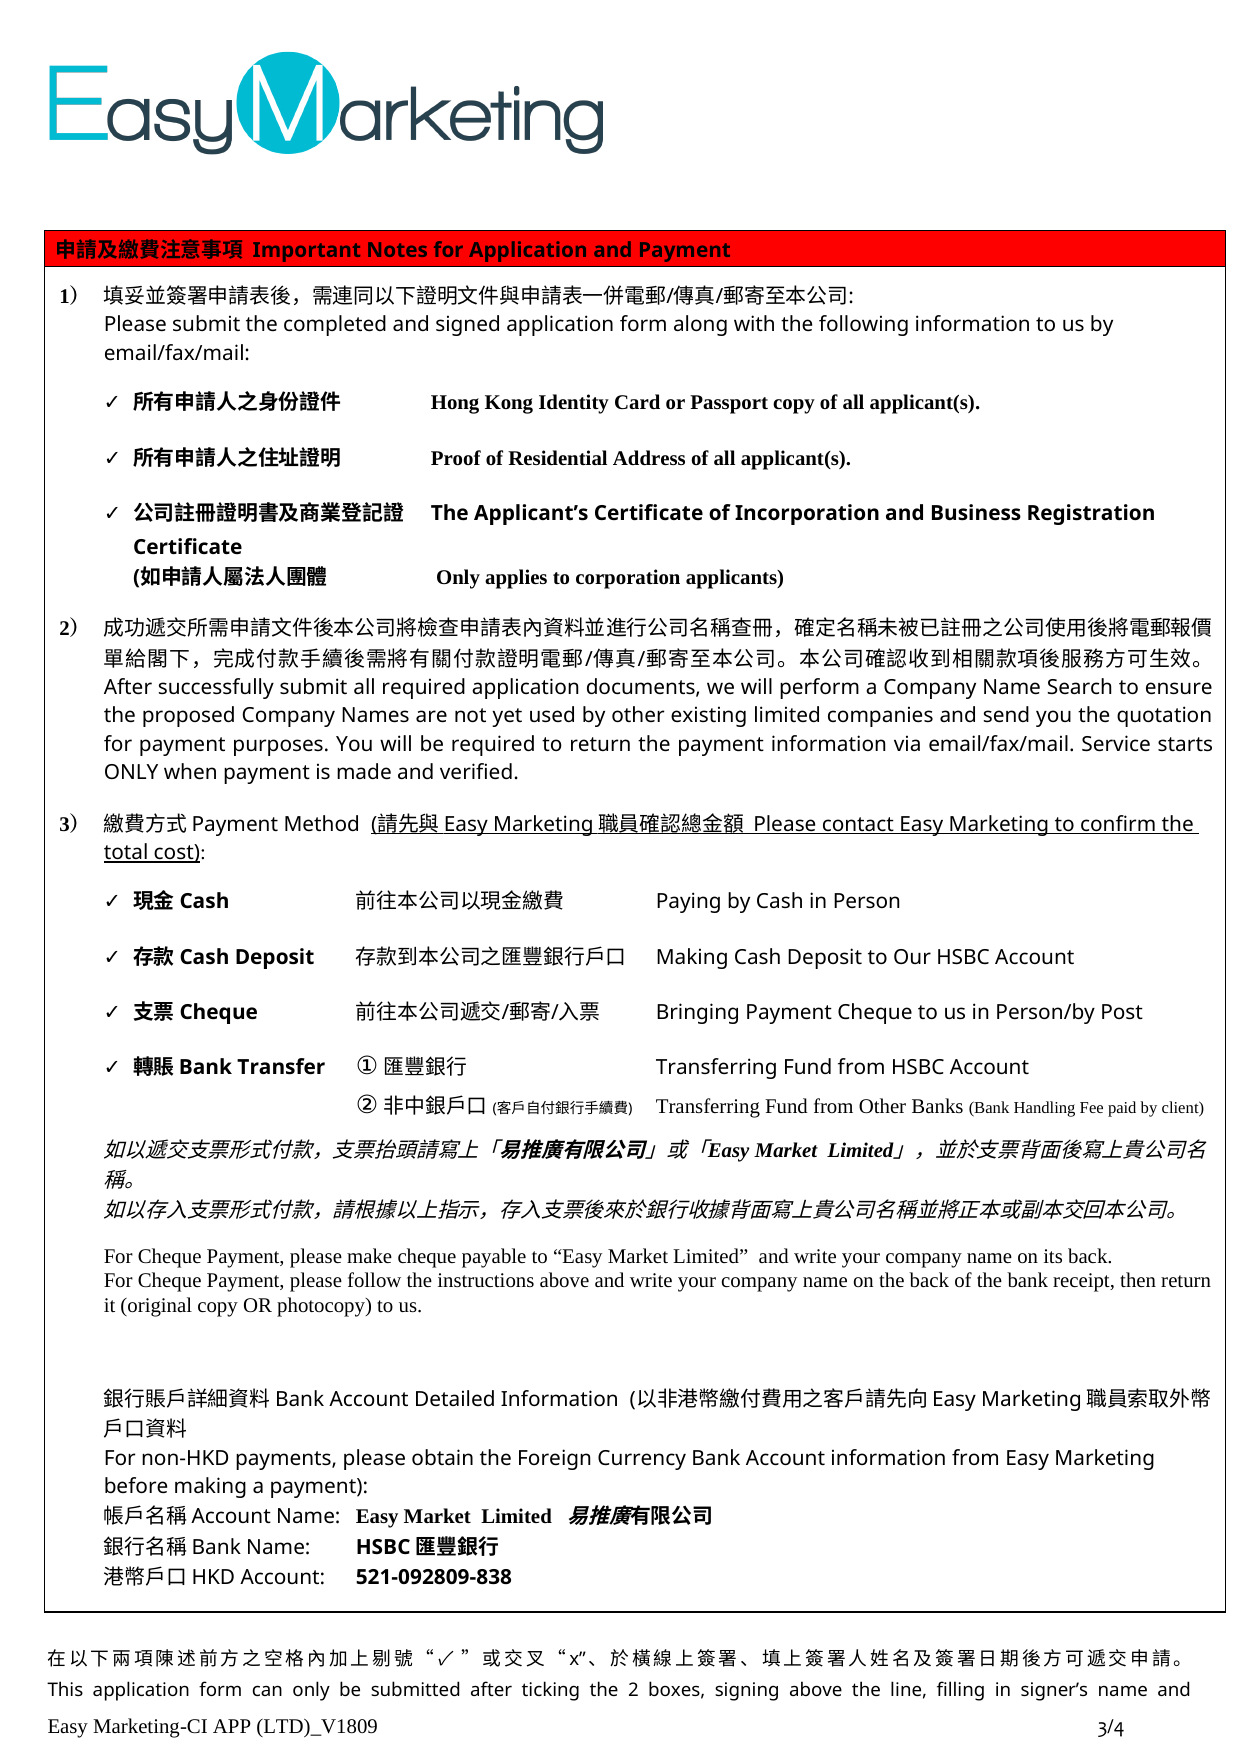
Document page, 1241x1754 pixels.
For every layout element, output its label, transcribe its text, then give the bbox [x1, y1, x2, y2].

table_cell 填妥並簽署申請表後，需連同以下證明文件與申請表一併電郵/傳真/郵寄至本公司: Please submit the completed and signed application form along with the following information to us by email/fax/mail: 所有申請人之身份證件 Hong Kong Identity Card or Passport copy of all applicant(s). 所有申請人之住址證明 Proof of Residential Address of all applicant(s). 公司註冊證明書及商業登記證 The Applicant’s Certificate of Incorporation and Business Registration Certificate (如申請人屬法人團體 Only applies to corporation applicants) 成功遞交所需申請文件後本公司將檢查申請表內資料並進行公司名稱查冊，確定名稱未被已註冊之公司使用後將電郵報價單給閣下，完成付款手續後需將有關付款證明電郵/傳真/郵寄至本公司。本公司確認收到相關款項後服務方可生效。 After successfully submit all required application documents, we will perform a Company Name Search to ensure the proposed Company Names are not yet used by other existing limited companies and send you the quotation for payment purposes. You will be required to return the payment information via email/fax/mail. Service starts ONLY when payment is made and verified. 繳費方式 Payment Method (請先與Easy Marketing職員確認總金額 Please contact Easy Marketing to confirm the total cost): 現金 Cash 前往本公司以現金繳費 Paying by Cash in Person 存款 Cash Deposit 存款到本公司之匯豐銀行戶口 Making Cash Deposit to Our HSBC Account 支票 Cheque 前往本公司遞交/郵寄/入票 Bringing Payment Cheque to us in Person/by Post 轉賬Bank Transfer ① 匯豐銀行 Transferring Fund from HSBC Account ② 非中銀戶口 (客戶自付銀行手續費) Transferring Fund from Other Banks (Bank Handling Fee paid by client) 如以遞交支票形式付款，支票抬頭請寫上「易推廣有限公司」或「Easy Market Limited」，並於支票背面後寫上貴公司名稱。 如以存入支票形式付款，請根據以上指示，存入支票後來於銀行收據背面寫上貴公司名稱並將正本或副本交回本公司。 For Cheque Payment, please make cheque payable to “Easy Market Limited” and write your company name on its back. For Cheque Payment, please follow the instructions above and write your company name on the back of the bank receipt, then return it (original copy OR photocopy) to us. 銀行賬戶詳細資料 Bank Account Detailed Information (以非港幣繳付費用之客戶請先向Easy Marketing職員索取外幣戶口資料 For non-HKD payments, please obtain the Foreign Currency Bank Account information from Easy Marketing before making a payment): 帳戶名稱 Account Name: Easy Market Limited 易推廣有限公司 銀行名稱 Bank Name: HSBC 匯豐銀行 港幣戶口 HKD Account: 521-092809-838 [45, 267, 1225, 1611]
picture [47, 44, 607, 158]
table_header 申請及繳費注意事項 Important Notes for Application and Payment [45, 231, 1225, 266]
